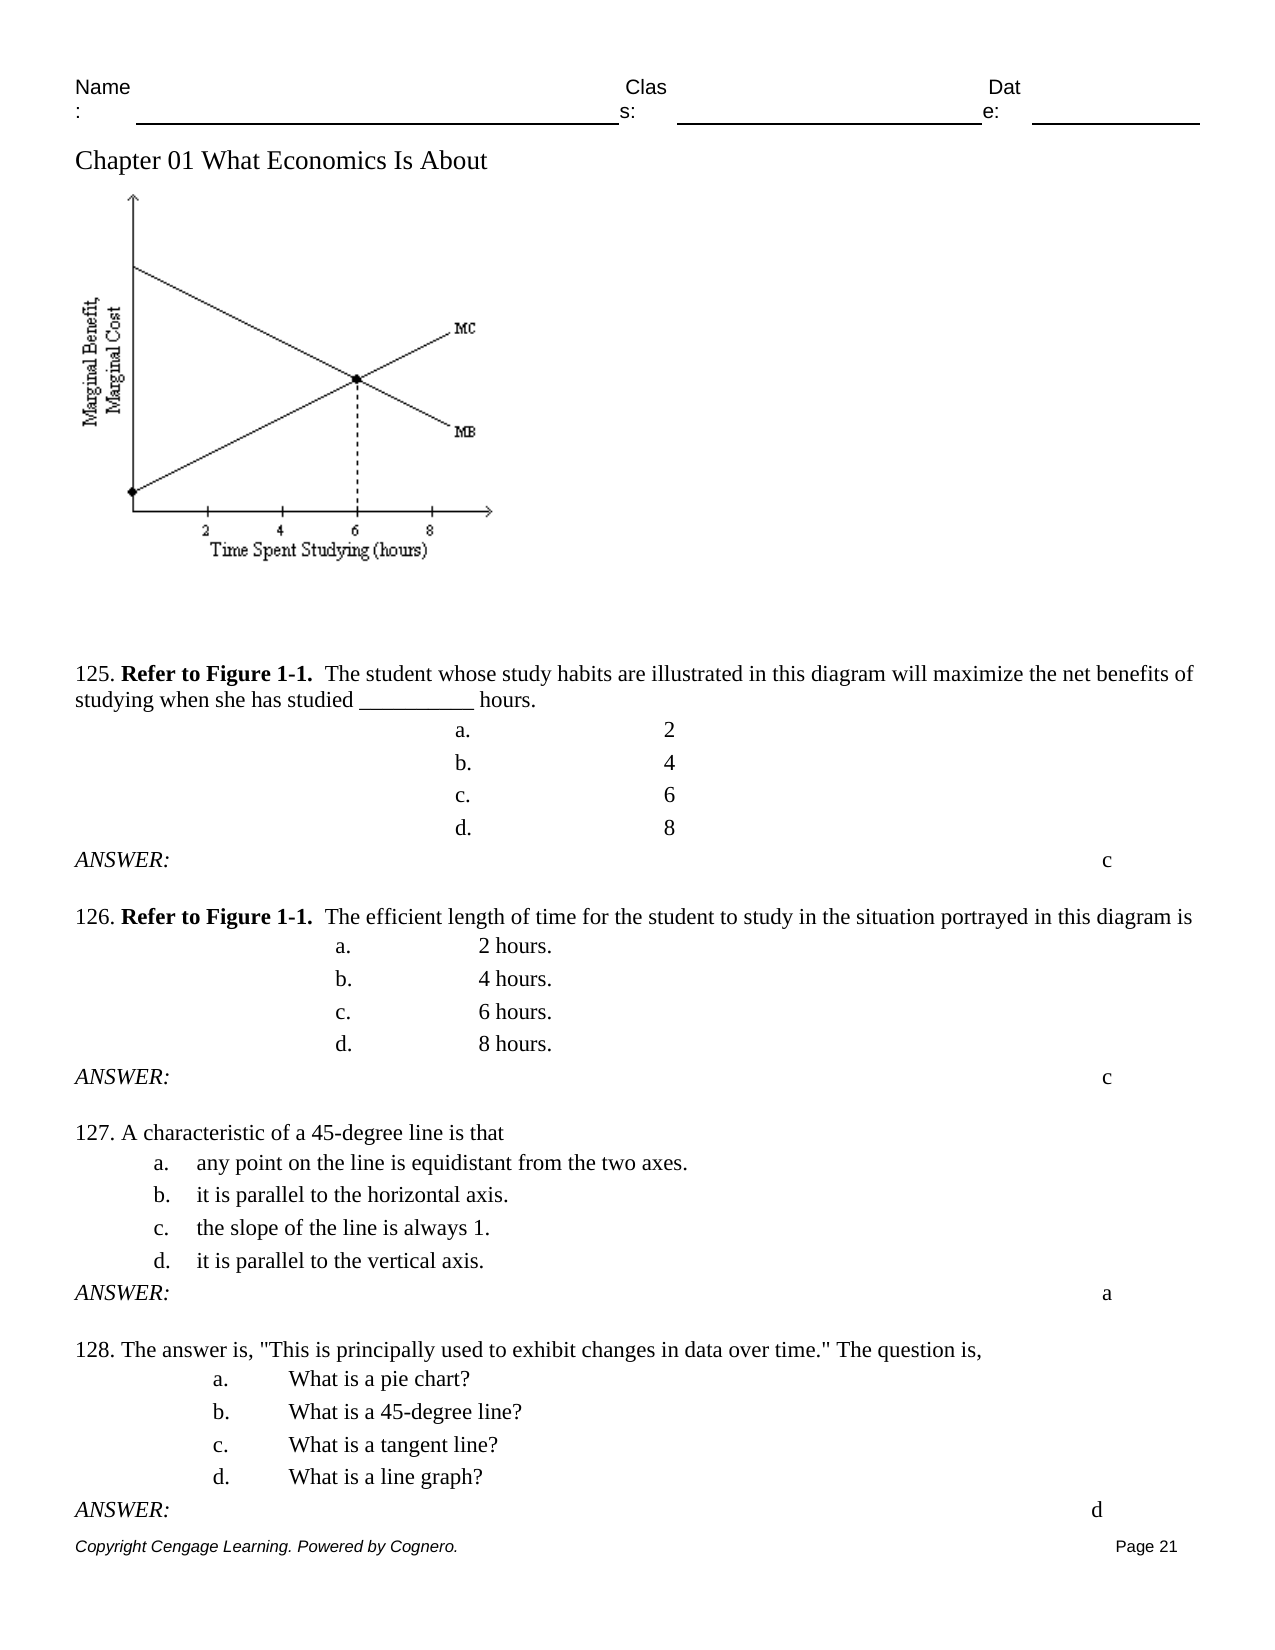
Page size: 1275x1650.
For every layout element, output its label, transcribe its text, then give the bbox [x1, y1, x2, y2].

table_header 128. The answer is, "This is principally used to exhibit changes in data over time." The question is, [75, 1336, 1200, 1525]
picture [75, 193, 494, 569]
table_header Figure 1-1 ​ ​ [75, 194, 1200, 641]
table_header 127. A characteristic of a 45-degree line is that [75, 1120, 1200, 1309]
table_header 125. Refer to Figure 1-1. The student whose study habits are illustrated in this diagram will maximize the net benefits of studying when she has studied __________ hours. [75, 660, 1200, 876]
table_header 126. Refer to Figure 1-1. The efficient length of time for the student to study in the situation portrayed in this diagram is [75, 903, 1200, 1092]
